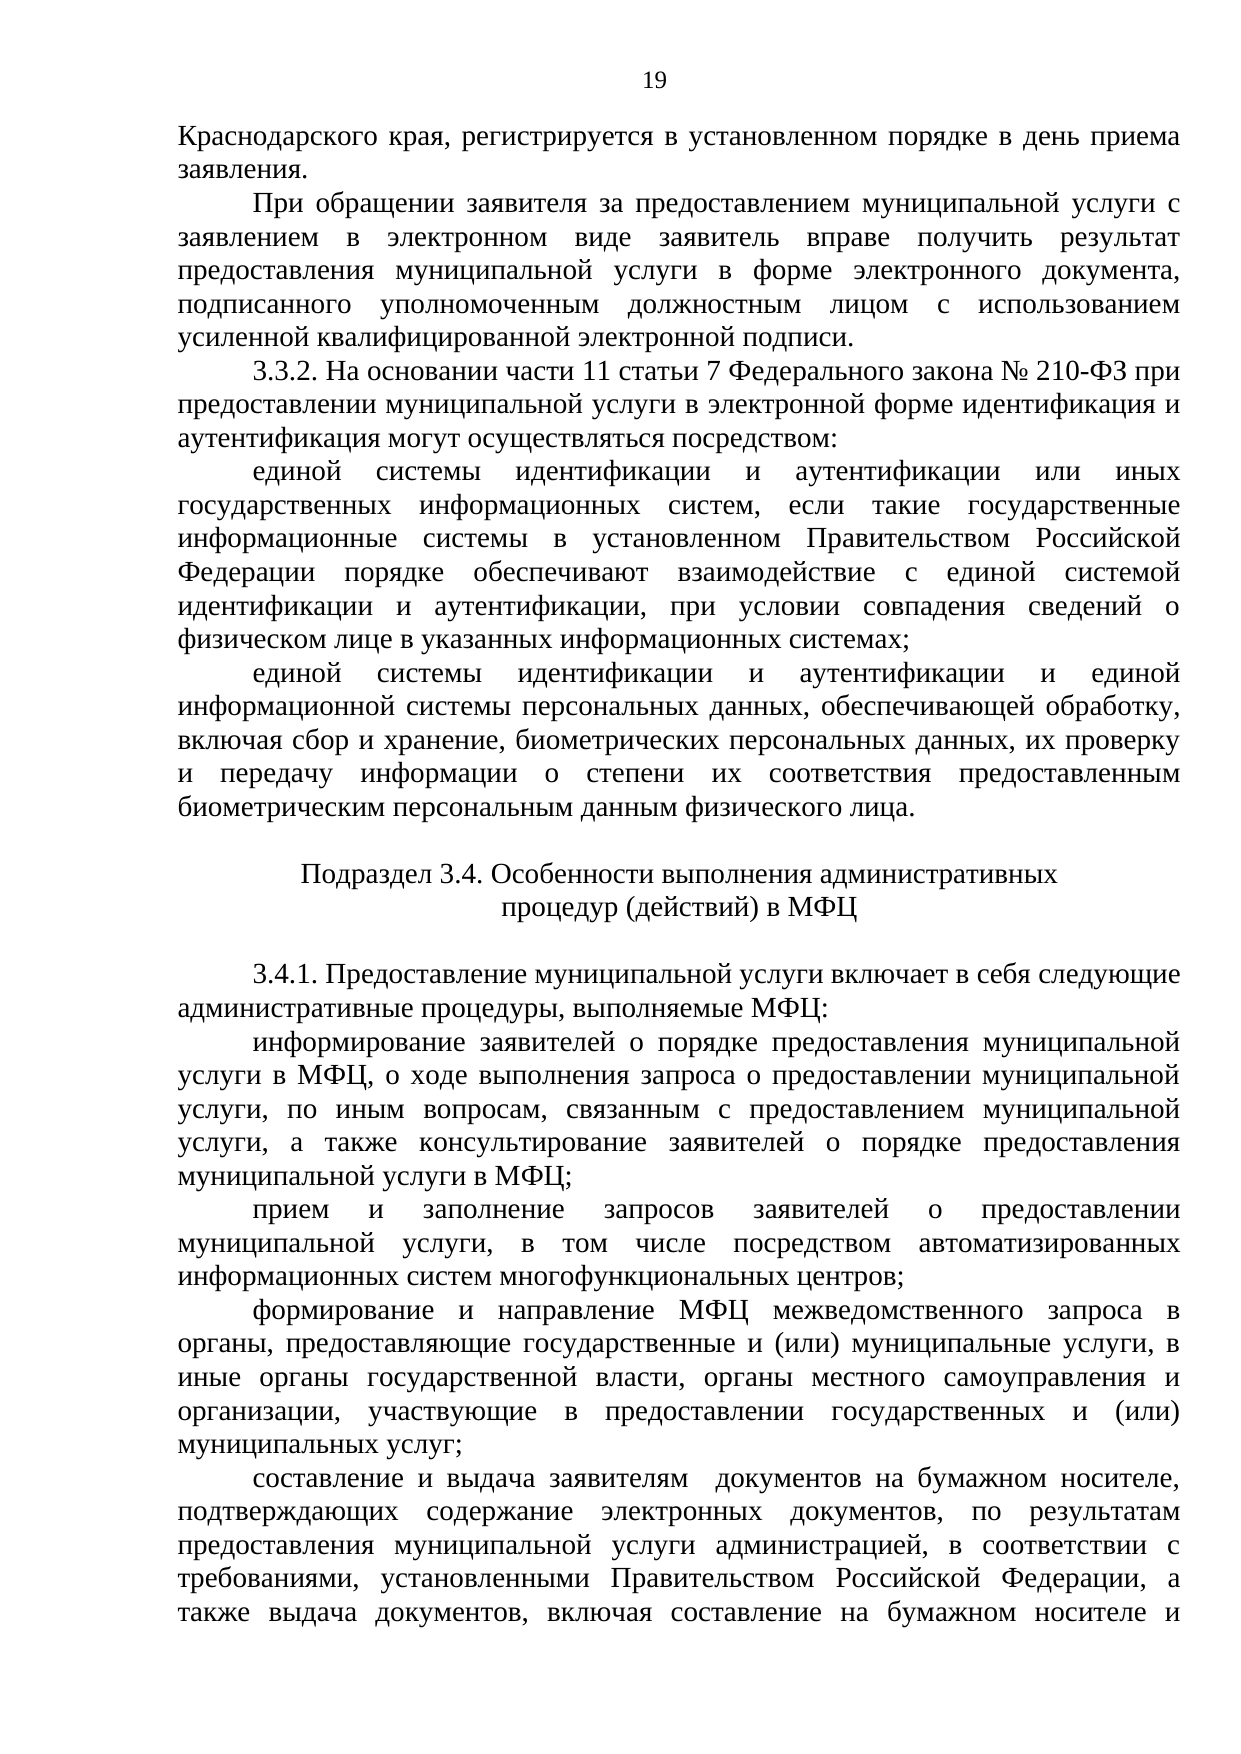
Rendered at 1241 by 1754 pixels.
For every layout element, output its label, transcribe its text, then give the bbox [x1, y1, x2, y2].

list информирование заявителей о порядке предоставления муниципальной услуги в МФЦ, о ходе выполнения запроса о предоставлении муниципальной услуги, по иным вопросам, связанным с предоставлением муниципальной услуги, а также консультирование заявителей о порядке предоставления муниципальной услуги в МФЦ; [177, 1024, 1181, 1191]
list процедур (действий) в МФЦ [177, 889, 1181, 923]
list Подраздел 3.4. Особенности выполнения административных [177, 856, 1181, 889]
list 3.4.1. Предоставление муниципальной услуги включает в себя следующие административные процедуры, выполняемые МФЦ: [177, 957, 1181, 1024]
list прием и заполнение запросов заявителей о предоставлении муниципальной услуги, в том числе посредством автоматизированных информационных систем многофункциональных центров; [177, 1191, 1181, 1292]
list единой системы идентификации и аутентификации и единой информационной системы персональных данных, обеспечивающей обработку, включая сбор и хранение, биометрических персональных данных, их проверку и передачу информации о степени их соответствия предоставленным биометрическим персональным данным физического лица. [177, 655, 1181, 822]
list формирование и направление МФЦ межведомственного запроса в органы, предоставляющие государственные и (или) муниципальные услуги, в иные органы государственной власти, органы местного самоуправления и организации, участвующие в предоставлении государственных и (или) муниципальных услуг; [177, 1292, 1181, 1460]
list 3.3.2. На основании части 11 статьи 7 Федерального закона № 210-ФЗ при предоставлении муниципальной услуги в электронной форме идентификация и аутентификация могут осуществляться посредством: [177, 353, 1181, 453]
list При обращении заявителя за предоставлением муниципальной услуги с заявлением в электронном виде заявитель вправе получить результат предоставления муниципальной услуги в форме электронного документа, подписанного уполномоченным должностным лицом с использованием усиленной квалифицированной электронной подписи. [177, 185, 1181, 353]
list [177, 1460, 1181, 1627]
list единой системы идентификации и аутентификации или иных государственных информационных систем, если такие государственные информационные системы в установленном Правительством Российской Федерации порядке обеспечивают взаимодействие с единой системой идентификации и аутентификации, при условии совпадения сведений о физическом лице в указанных информационных системах; [177, 453, 1181, 655]
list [177, 118, 1181, 185]
